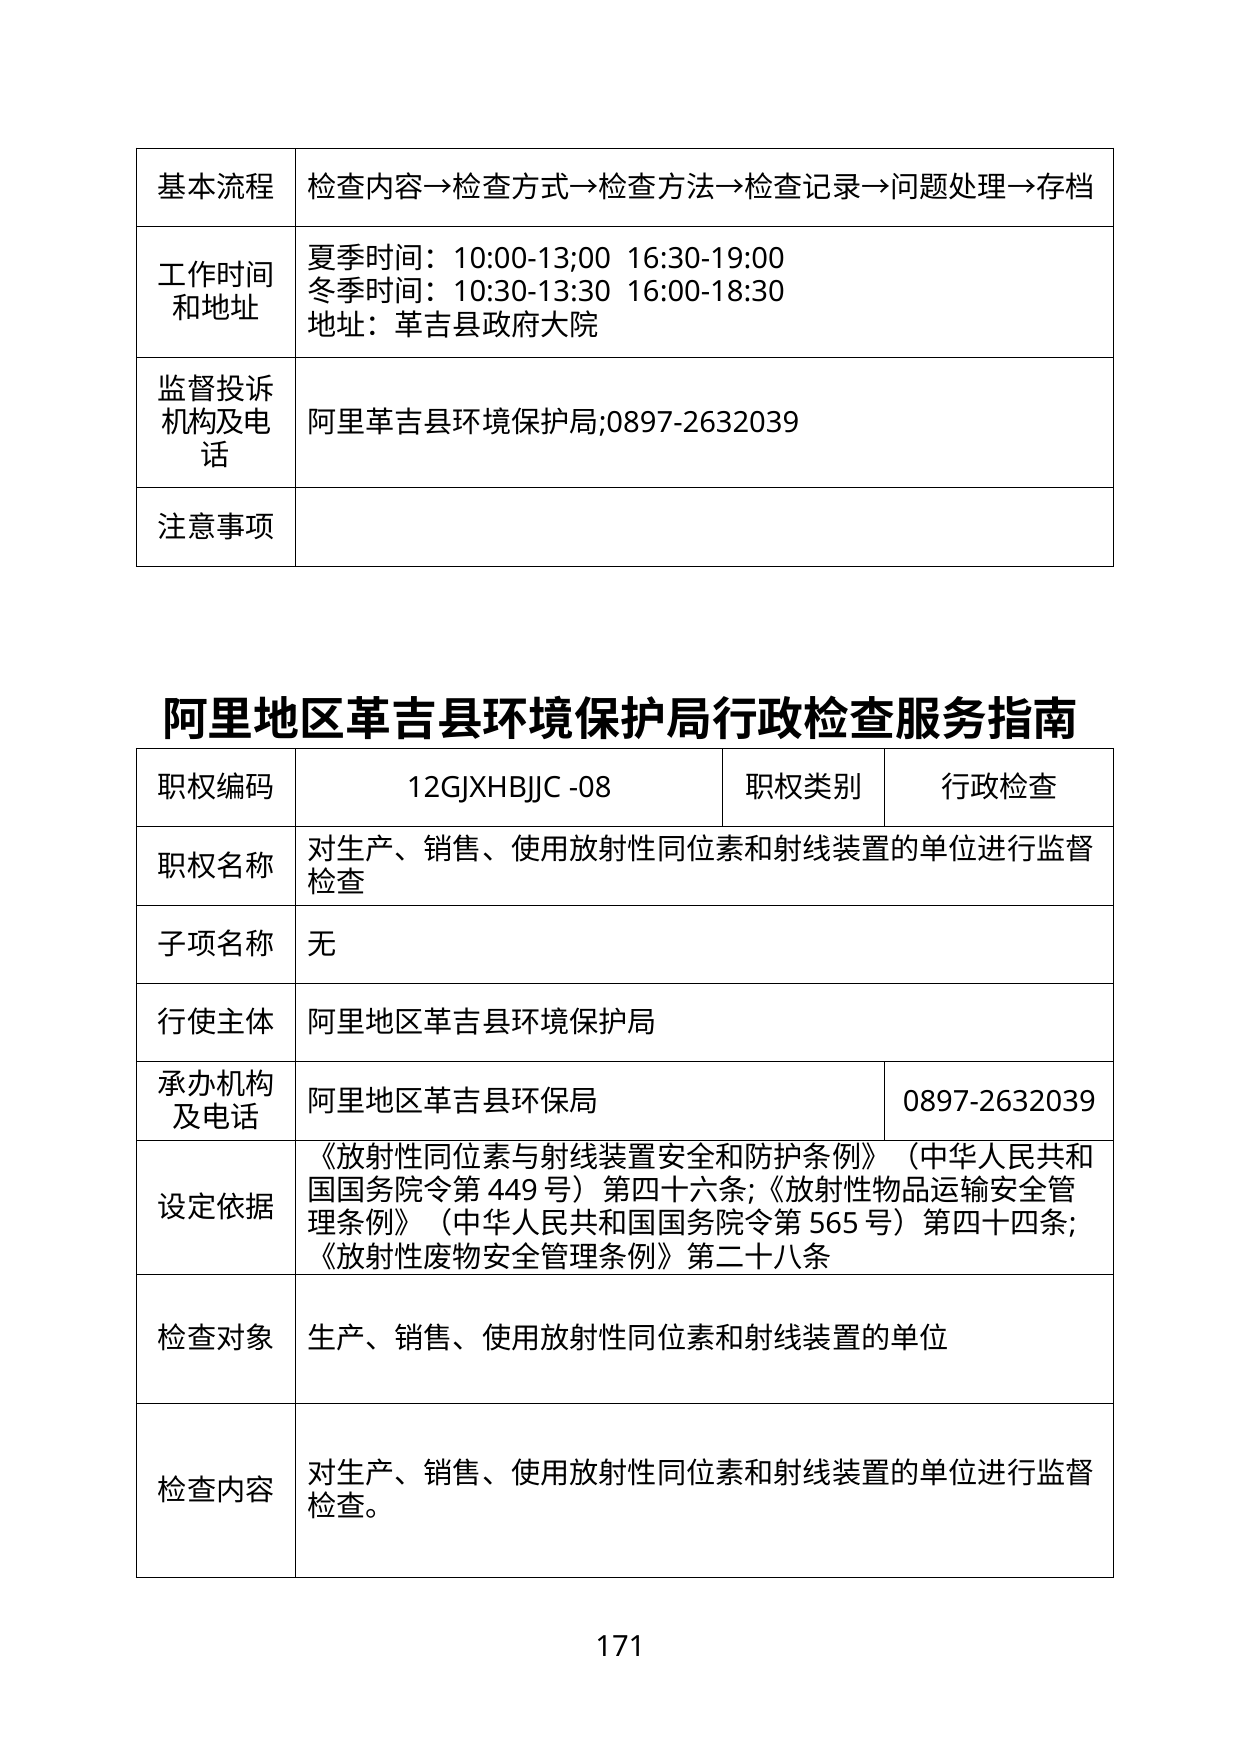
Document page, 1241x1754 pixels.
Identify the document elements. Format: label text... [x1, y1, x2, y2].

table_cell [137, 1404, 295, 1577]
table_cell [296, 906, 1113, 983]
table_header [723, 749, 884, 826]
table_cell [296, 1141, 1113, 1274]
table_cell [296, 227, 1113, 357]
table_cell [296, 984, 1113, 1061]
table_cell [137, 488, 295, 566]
text 阿里地区革吉县环境保护局行政检查服务指南 [148, 687, 1092, 748]
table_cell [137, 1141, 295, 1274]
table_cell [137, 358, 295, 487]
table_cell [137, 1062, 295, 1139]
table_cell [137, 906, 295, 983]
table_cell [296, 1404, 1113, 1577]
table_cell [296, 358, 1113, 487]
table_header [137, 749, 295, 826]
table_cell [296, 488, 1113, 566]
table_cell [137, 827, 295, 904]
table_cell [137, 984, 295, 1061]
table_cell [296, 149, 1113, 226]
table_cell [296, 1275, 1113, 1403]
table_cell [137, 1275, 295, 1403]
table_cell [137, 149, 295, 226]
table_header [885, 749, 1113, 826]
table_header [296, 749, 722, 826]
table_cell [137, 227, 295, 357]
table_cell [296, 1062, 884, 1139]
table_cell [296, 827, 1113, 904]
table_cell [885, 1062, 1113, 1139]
